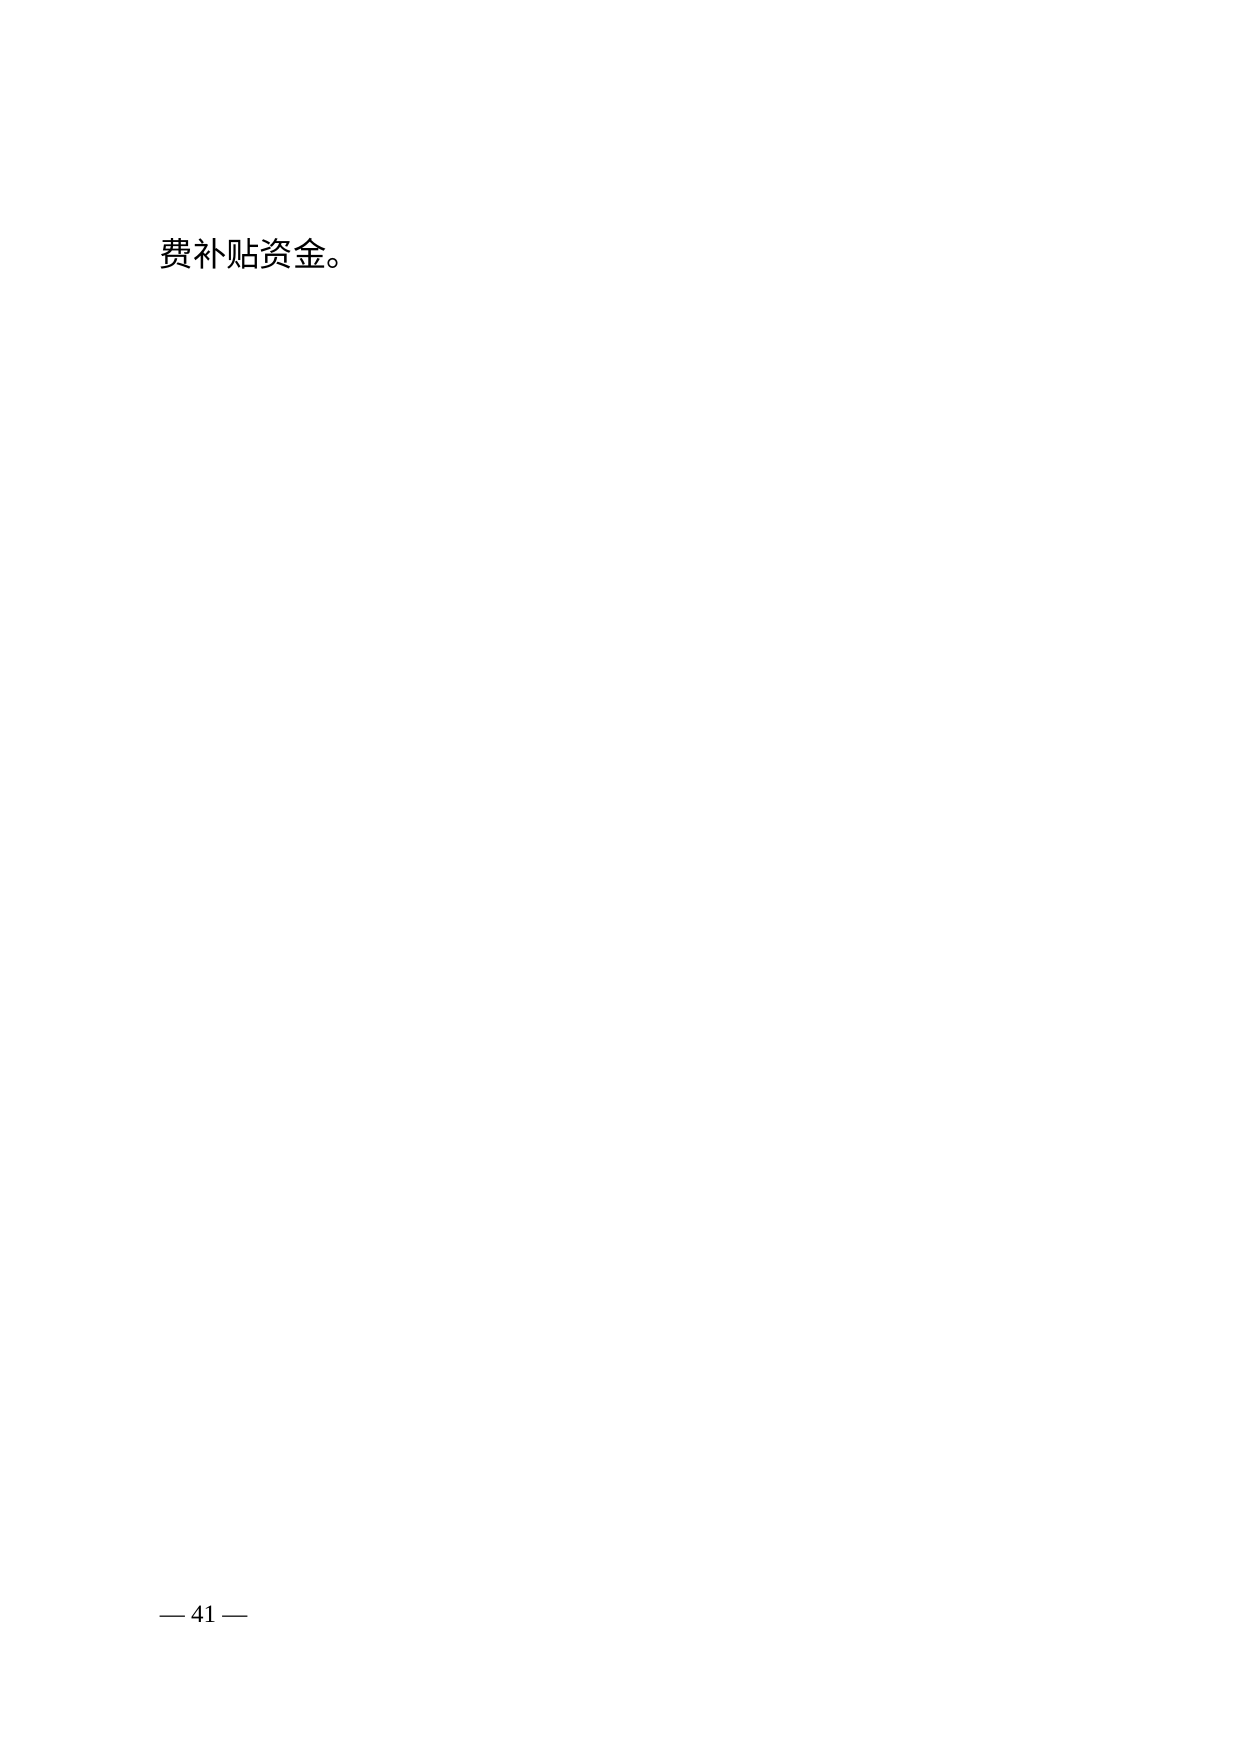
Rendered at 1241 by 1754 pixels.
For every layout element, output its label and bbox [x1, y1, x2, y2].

text [159, 219, 1081, 284]
